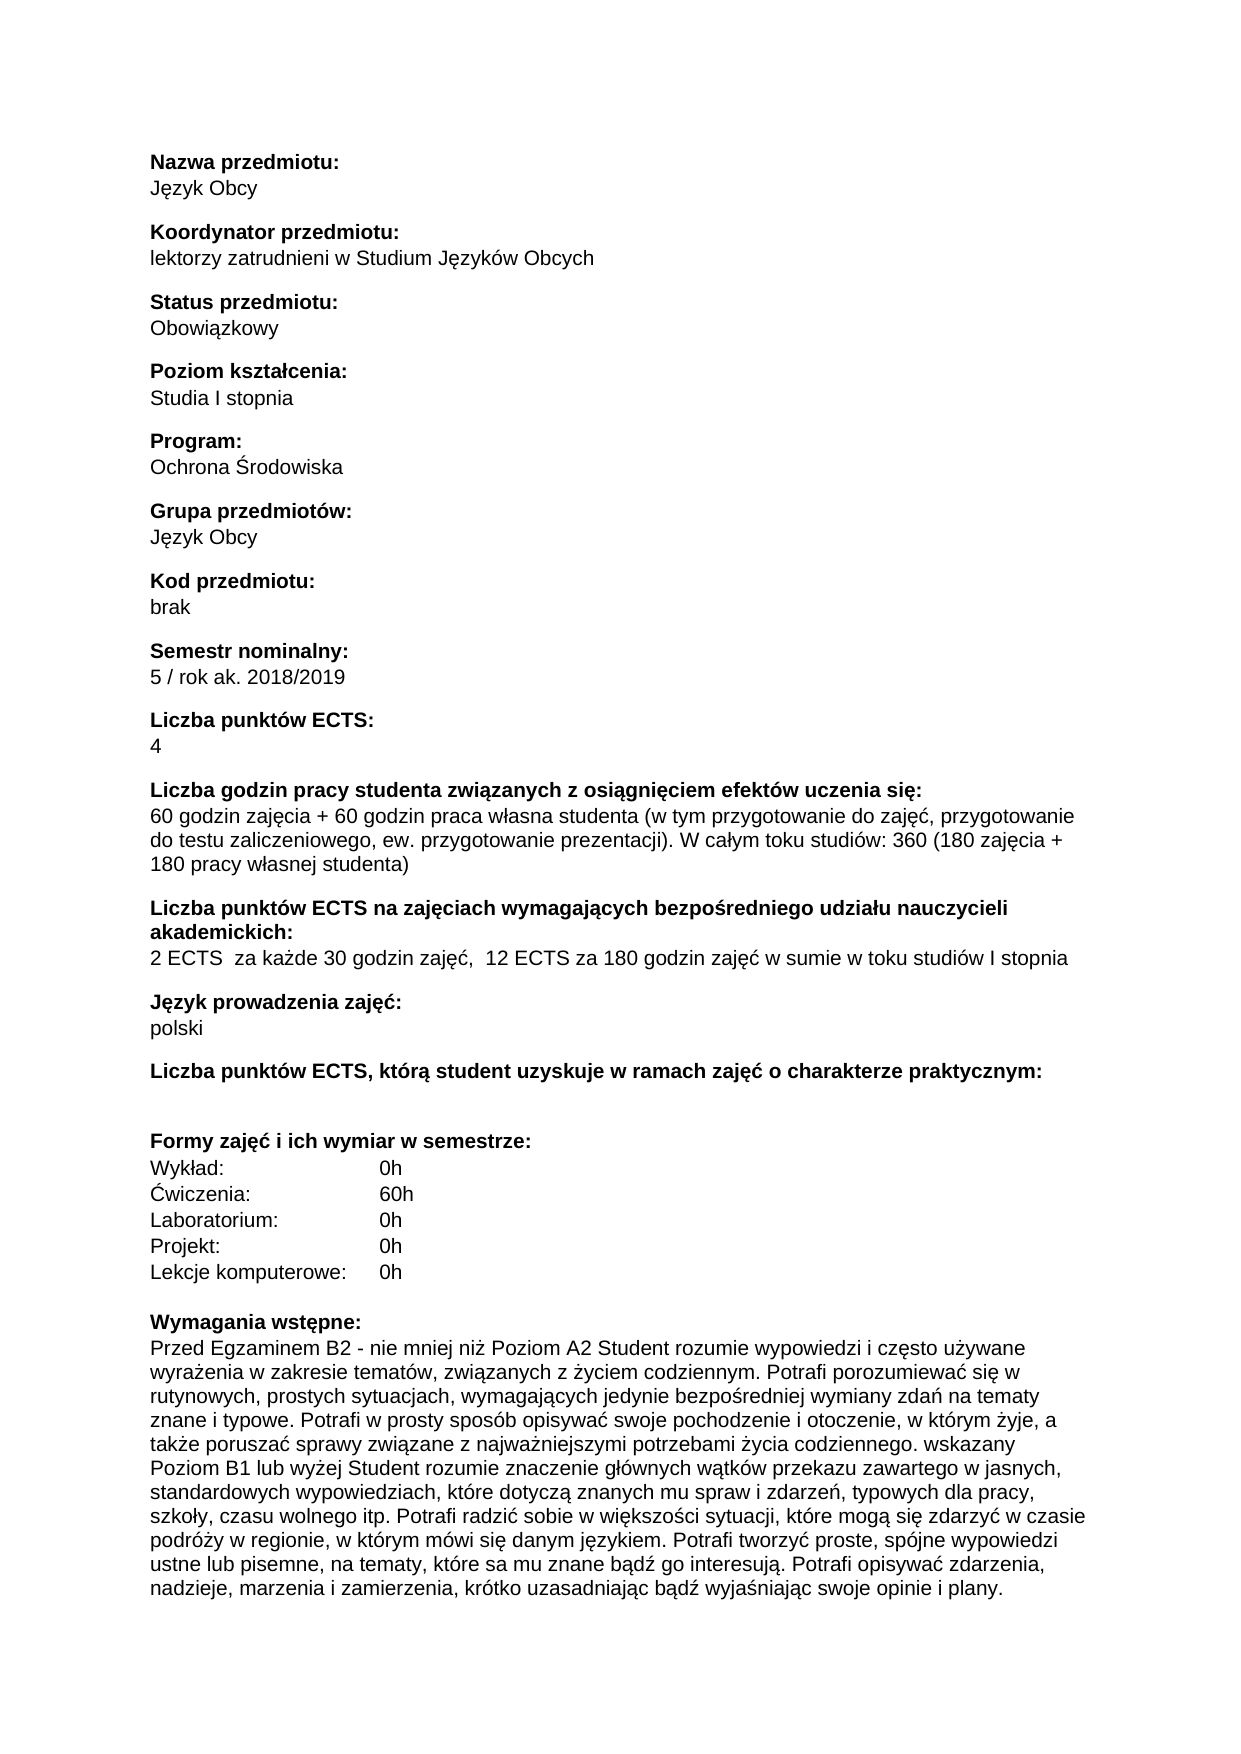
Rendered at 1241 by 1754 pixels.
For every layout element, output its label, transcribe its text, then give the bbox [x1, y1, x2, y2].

text Język prowadzenia zajęć: [150, 989, 1090, 1013]
text Program: [150, 429, 1090, 453]
text Liczba godzin pracy studenta związanych z osiągnięciem efektów uczenia się: [150, 778, 1090, 802]
text Grupa przedmiotów: [150, 499, 1090, 523]
text Ochrona Środowiska [150, 455, 1090, 479]
text brak [150, 595, 1090, 619]
table_cell 0h [369, 1232, 597, 1258]
table_cell 0h [369, 1258, 597, 1284]
text Język Obcy [150, 525, 1090, 549]
text Kod przedmiotu: [150, 569, 1090, 593]
text Status przedmiotu: [150, 289, 1090, 313]
table_cell Ćwiczenia: [140, 1182, 367, 1206]
text lektorzy zatrudnieni w Studium Języków Obcych [150, 246, 1090, 270]
text Język Obcy [150, 176, 1090, 200]
table_cell Laboratorium: [140, 1208, 367, 1232]
text Poziom kształcenia: [150, 359, 1090, 383]
text 60 godzin zajęcia + 60 godzin praca własna studenta (w tym przygotowanie do zajęć, przygotowanie do testu zaliczeniowego, ew. przygotowanie prezentacji). W całym toku studiów: 360 (180 zajęcia + 180 pracy własnej studenta) [150, 804, 1090, 876]
text Obowiązkowy [150, 316, 1090, 339]
text Liczba punktów ECTS na zajęciach wymagających bezpośredniego udziału nauczycieli akademickich: [150, 896, 1090, 944]
text Nazwa przedmiotu: [150, 150, 1090, 174]
text Liczba punktów ECTS: [150, 708, 1090, 732]
text polski [150, 1016, 1090, 1039]
text Formy zajęć i ich wymiar w semestrze: [150, 1129, 1090, 1153]
text Semestr nominalny: [150, 638, 1090, 662]
table_cell Lekcje komputerowe: [140, 1260, 367, 1284]
text Wymagania wstępne: [150, 1310, 1090, 1334]
text Studia I stopnia [150, 385, 1090, 409]
text 2 ECTS za każde 30 godzin zajęć, 12 ECTS za 180 godzin zajęć w sumie w toku studiów I stopnia [150, 946, 1090, 970]
table_header 0h [369, 1156, 597, 1180]
table_header Wykład: [140, 1156, 367, 1180]
text Przed Egzaminem B2 - nie mniej niż Poziom A2 Student rozumie wypowiedzi i często używane wyrażenia w zakresie tematów, związanych z życiem codziennym. Potrafi porozumiewać się w rutynowych, prostych sytuacjach, wymagających jedynie bezpośredniej wymiany zdań na tematy znane i typowe. Potrafi w prosty sposób opisywać swoje pochodzenie i otoczenie, w którym żyje, a także poruszać sprawy związane z najważniejszymi potrzebami życia codziennego. wskazany Poziom B1 lub wyżej Student rozumie znaczenie głównych wątków przekazu zawartego w jasnych, standardowych wypowiedziach, które dotyczą znanych mu spraw i zdarzeń, typowych dla pracy, szkoły, czasu wolnego itp. Potrafi radzić sobie w większości sytuacji, które mogą się zdarzyć w czasie podróży w regionie, w którym mówi się danym językiem. Potrafi tworzyć proste, spójne wypowiedzi ustne lub pisemne, na tematy, które sa mu znane bądź go interesują. Potrafi opisywać zdarzenia, nadzieje, marzenia i zamierzenia, krótko uzasadniając bądź wyjaśniając swoje opinie i plany. [150, 1336, 1090, 1599]
table_cell Projekt: [140, 1234, 367, 1258]
table_cell 0h [369, 1206, 597, 1232]
text 5 / rok ak. 2018/2019 [150, 664, 1090, 688]
text Liczba punktów ECTS, którą student uzyskuje w ramach zajęć o charakterze praktycznym: [150, 1059, 1090, 1083]
text Koordynator przedmiotu: [150, 220, 1090, 244]
text 4 [150, 734, 1090, 758]
table_cell 60h [369, 1180, 597, 1206]
